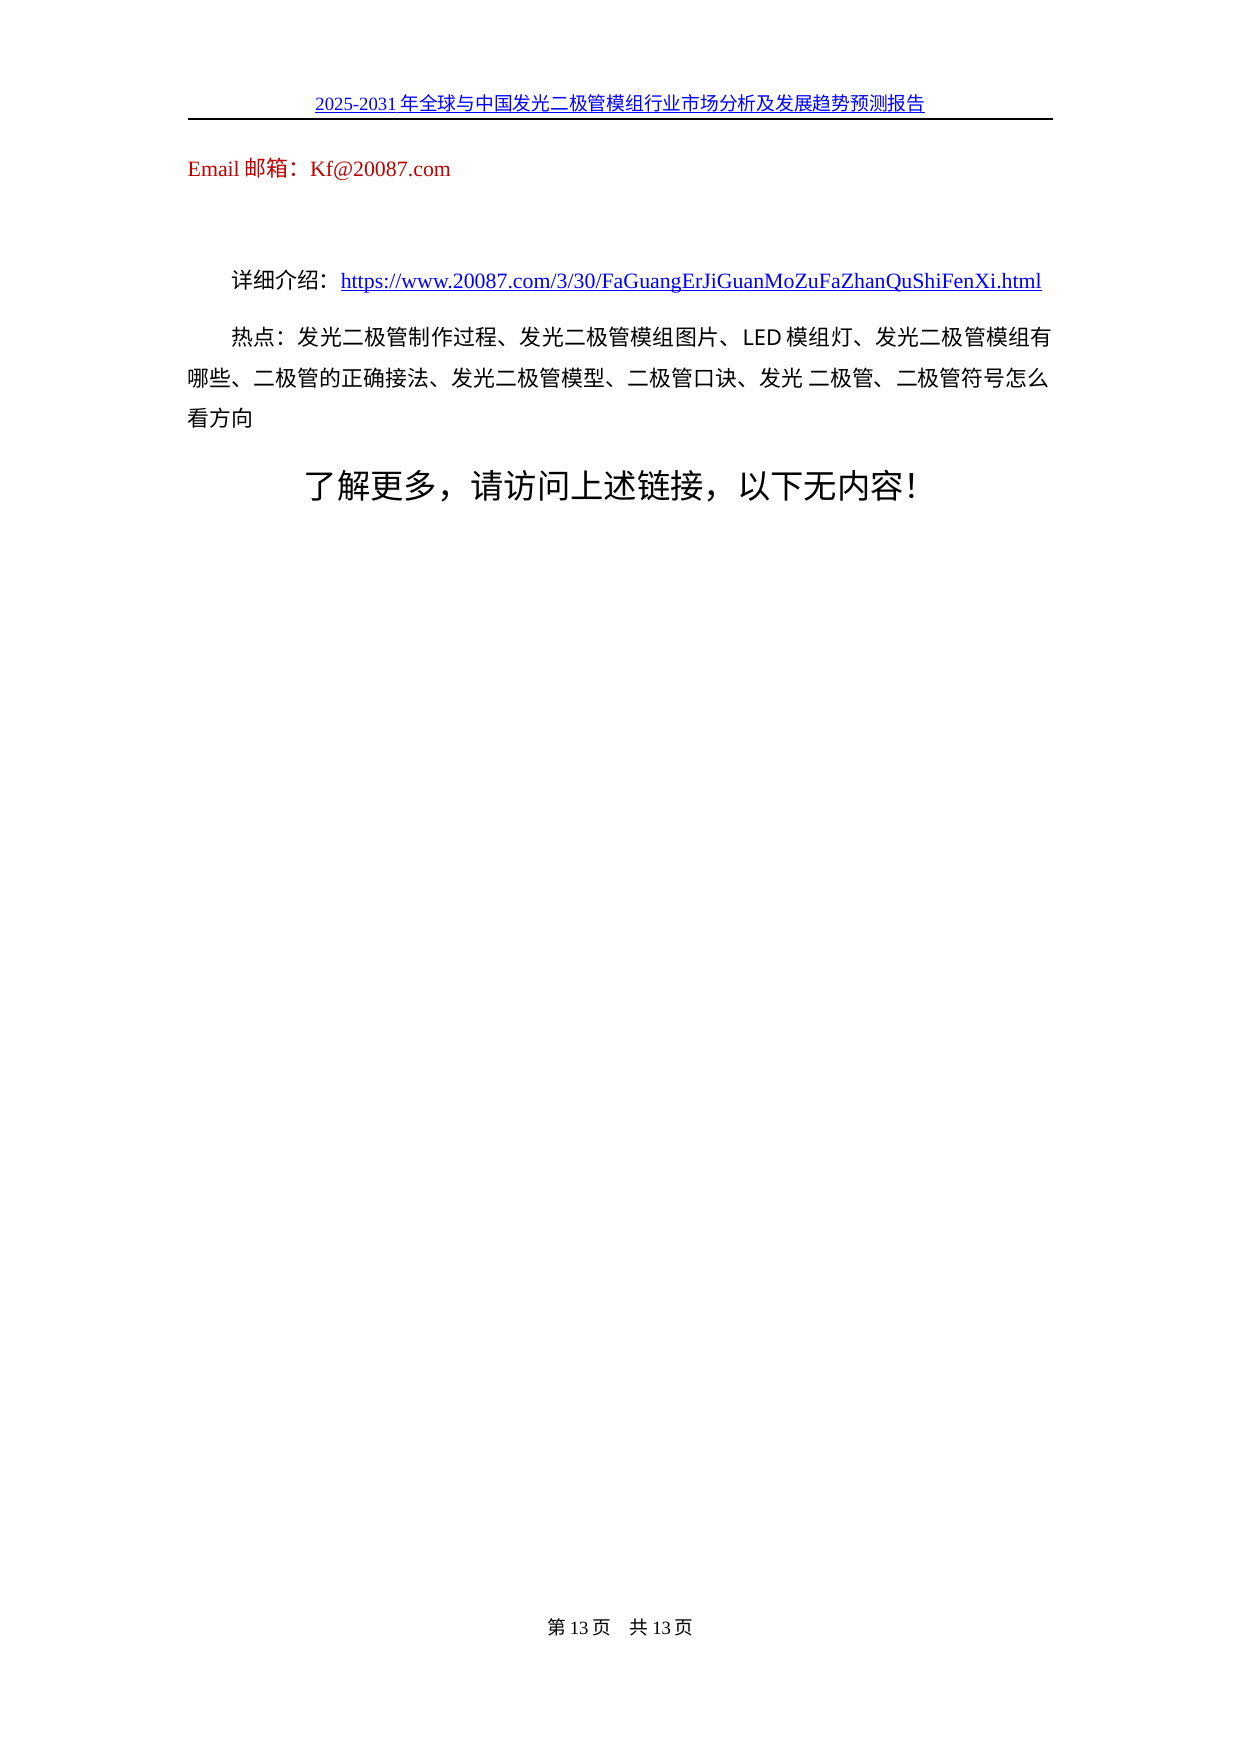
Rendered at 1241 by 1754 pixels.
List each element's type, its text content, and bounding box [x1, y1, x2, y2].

text 详细介绍：https://www.20087.com/3/30/FaGuangErJiGuanMoZuFaZhanQuShiFenXi.html [187, 263, 1053, 296]
text 热点：发光二极管制作过程、发光二极管模组图片、LED模组灯、发光二极管模组有哪些、二极管的正确接法、发光二极管模型、二极管口诀、发光 二极管、二极管符号怎么看方向 [187, 320, 1053, 433]
title 了解更多，请访问上述链接，以下无内容！ [187, 451, 1053, 516]
text Email邮箱：Kf@20087.com [187, 150, 1053, 183]
